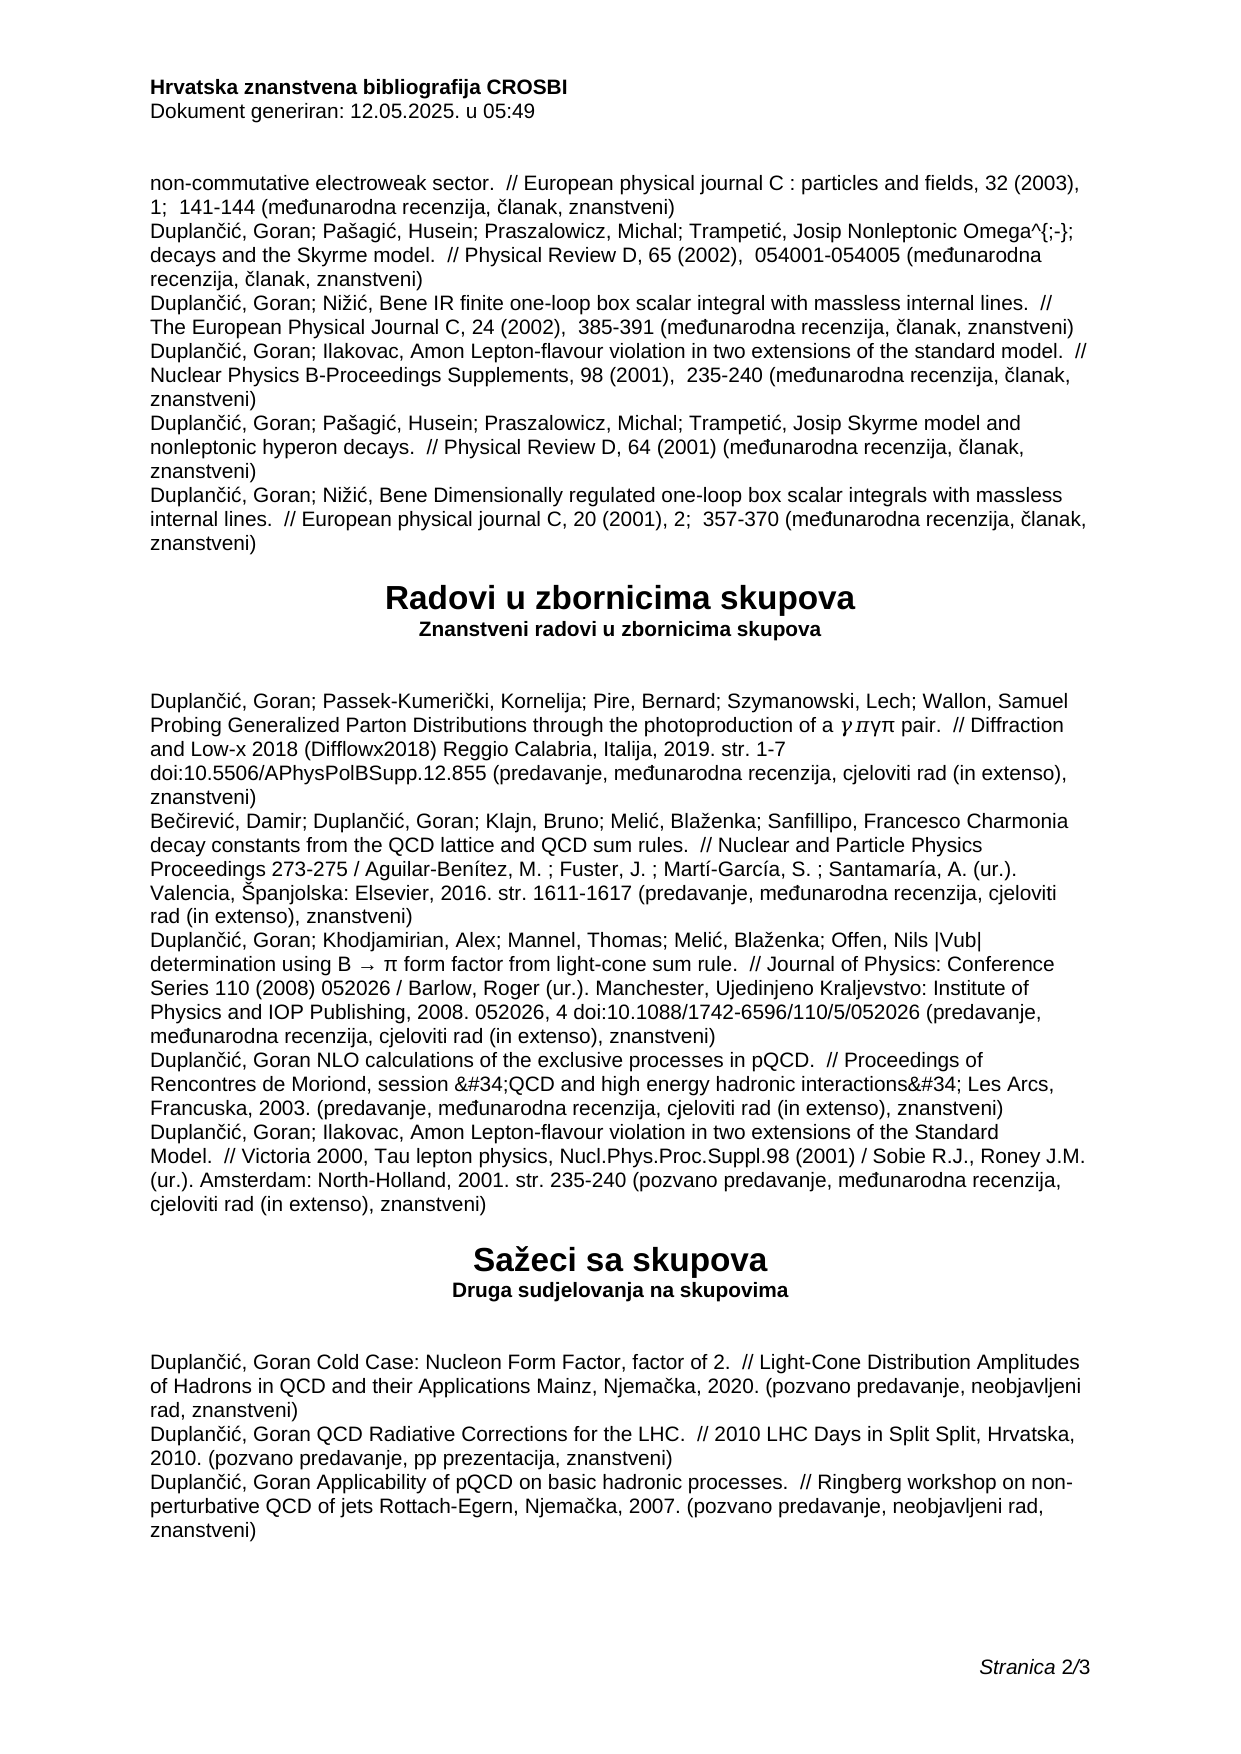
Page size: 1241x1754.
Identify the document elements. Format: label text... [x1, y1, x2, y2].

text Duplančić, Goran; Khodjamirian, Alex; Mannel, Thomas; Melić, Blaženka; Offen, Nils [150, 928, 1090, 1048]
text Duplančić, Goran; Nižić, Bene [150, 482, 1090, 554]
text Duplančić, Goran; Pašagić, Husein; Praszalowicz, Michal; Trampetić, Josip [150, 219, 1090, 291]
subtitle Znanstveni radovi u zbornicima skupova [150, 617, 1090, 641]
text Duplančić, Goran [150, 1422, 1090, 1470]
text Duplančić, Goran; Nižić, Bene [150, 291, 1090, 339]
text Duplančić, Goran; Ilakovac, Amon [150, 339, 1090, 411]
text Duplančić, Goran [150, 1470, 1090, 1542]
subtitle Druga sudjelovanja na skupovima [150, 1278, 1090, 1302]
text Bečirević, Damir; Duplančić, Goran; Klajn, Bruno; Melić, Blaženka; Sanfillipo, Francesco [150, 808, 1090, 928]
subtitle Sažeci sa skupova [150, 1240, 1090, 1278]
text Duplančić, Goran; Ilakovac, Amon [150, 1120, 1090, 1216]
text Duplančić, Goran [150, 1048, 1090, 1120]
text Duplančić, Goran [150, 1350, 1090, 1422]
text Duplančić, Goran; Passek-Kumerički, Kornelija; Pire, Bernard; Szymanowski, Lech; Wallon, Samuel [150, 689, 1090, 808]
text Duplančić, Goran; Pašagić, Husein; Praszalowicz, Michal; Trampetić, Josip [150, 411, 1090, 482]
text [150, 171, 1090, 219]
subtitle Radovi u zbornicima skupova [150, 578, 1090, 617]
